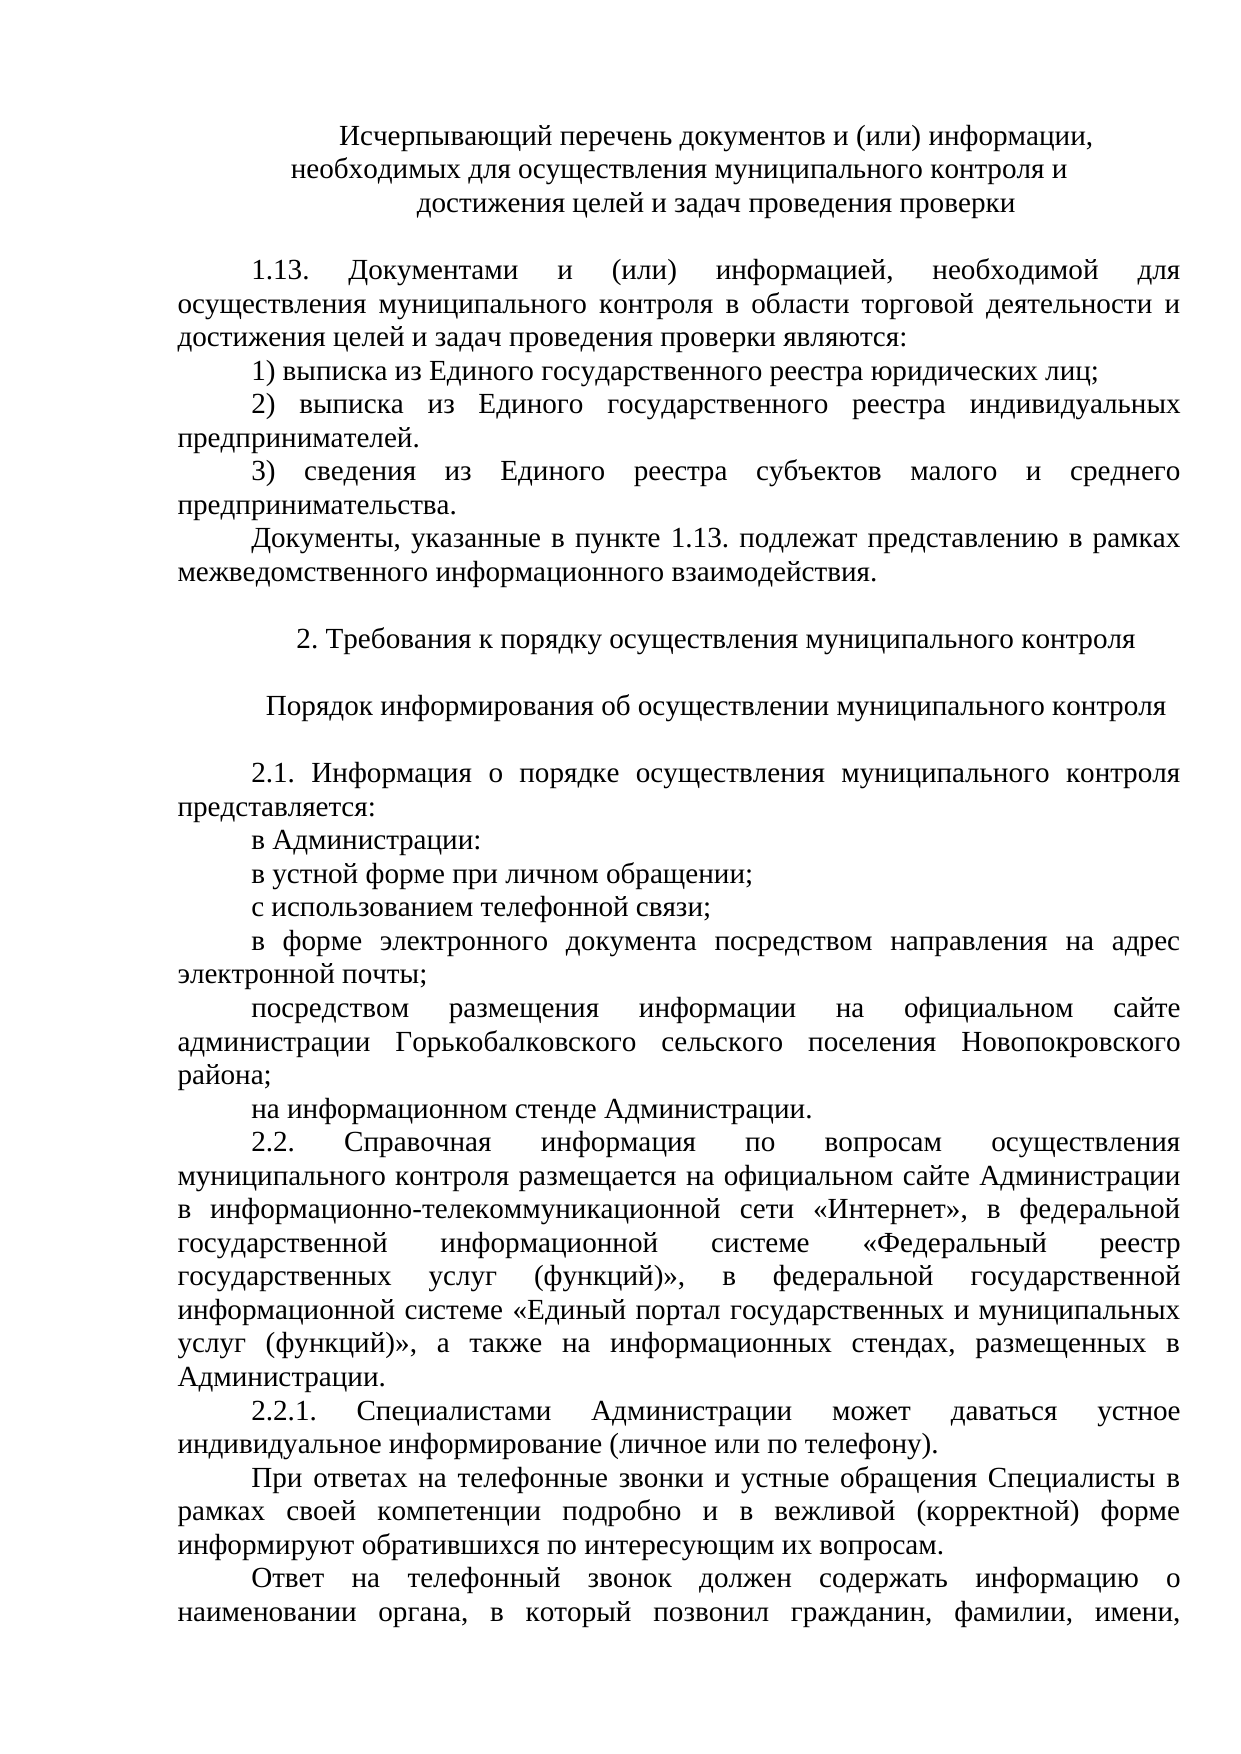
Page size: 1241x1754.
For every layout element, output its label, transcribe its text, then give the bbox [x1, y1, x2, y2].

text Исчерпывающий перечень документов и (или) информации, необходимых для осуществления муниципального контроля и [177, 118, 1181, 185]
text Документы, указанные в пункте 1.13. подлежат представлению в рамках межведомственного информационного взаимодействия. [177, 521, 1181, 588]
text Порядок информирования об осуществлении муниципального контроля [177, 688, 1181, 722]
text При ответах на телефонные звонки и устные обращения Специалисты в рамках своей компетенции подробно и в вежливой (корректной) форме информируют обратившихся по интересующим их вопросам. [177, 1460, 1181, 1560]
text 2. Требования к порядку осуществления муниципального контроля [177, 621, 1181, 655]
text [177, 1560, 1181, 1627]
text 3) сведения из Единого реестра субъектов малого и среднего предпринимательства. [177, 453, 1181, 521]
text 1.13. Документами и (или) информацией, необходимой для осуществления муниципального контроля в области торговой деятельности и достижения целей и задач проведения проверки являются: [177, 252, 1181, 353]
text 1) выписка из Единого государственного реестра юридических лиц; [177, 353, 1181, 386]
text достижения целей и задач проведения проверки [177, 185, 1181, 219]
text с использованием телефонной связи; [177, 889, 1181, 923]
text в устной форме при личном обращении; [177, 856, 1181, 889]
text в Администрации: [177, 822, 1181, 856]
text 2.2.1. Специалистами Администрации может даваться устное индивидуальное информирование (личное или по телефону). [177, 1393, 1181, 1460]
text посредством размещения информации на официальном сайте администрации Горькобалковского сельского поселения Новопокровского района; [177, 990, 1181, 1091]
text 2.2. Справочная информация по вопросам осуществления муниципального контроля размещается на официальном сайте Администрации в информационно-телекоммуникационной сети «Интернет», в федеральной государственной информационной системе «Федеральный реестр государственных услуг (функций)», в федеральной государственной информационной системе «Единый портал государственных и муниципальных услуг (функций)», а также на информационных стендах, размещенных в Администрации. [177, 1124, 1181, 1393]
text в форме электронного документа посредством направления на адрес электронной почты; [177, 923, 1181, 990]
text 2) выписка из Единого государственного реестра индивидуальных предпринимателей. [177, 386, 1181, 453]
text 2.1. Информация о порядке осуществления муниципального контроля представляется: [177, 755, 1181, 822]
text на информационном стенде Администрации. [177, 1091, 1181, 1124]
